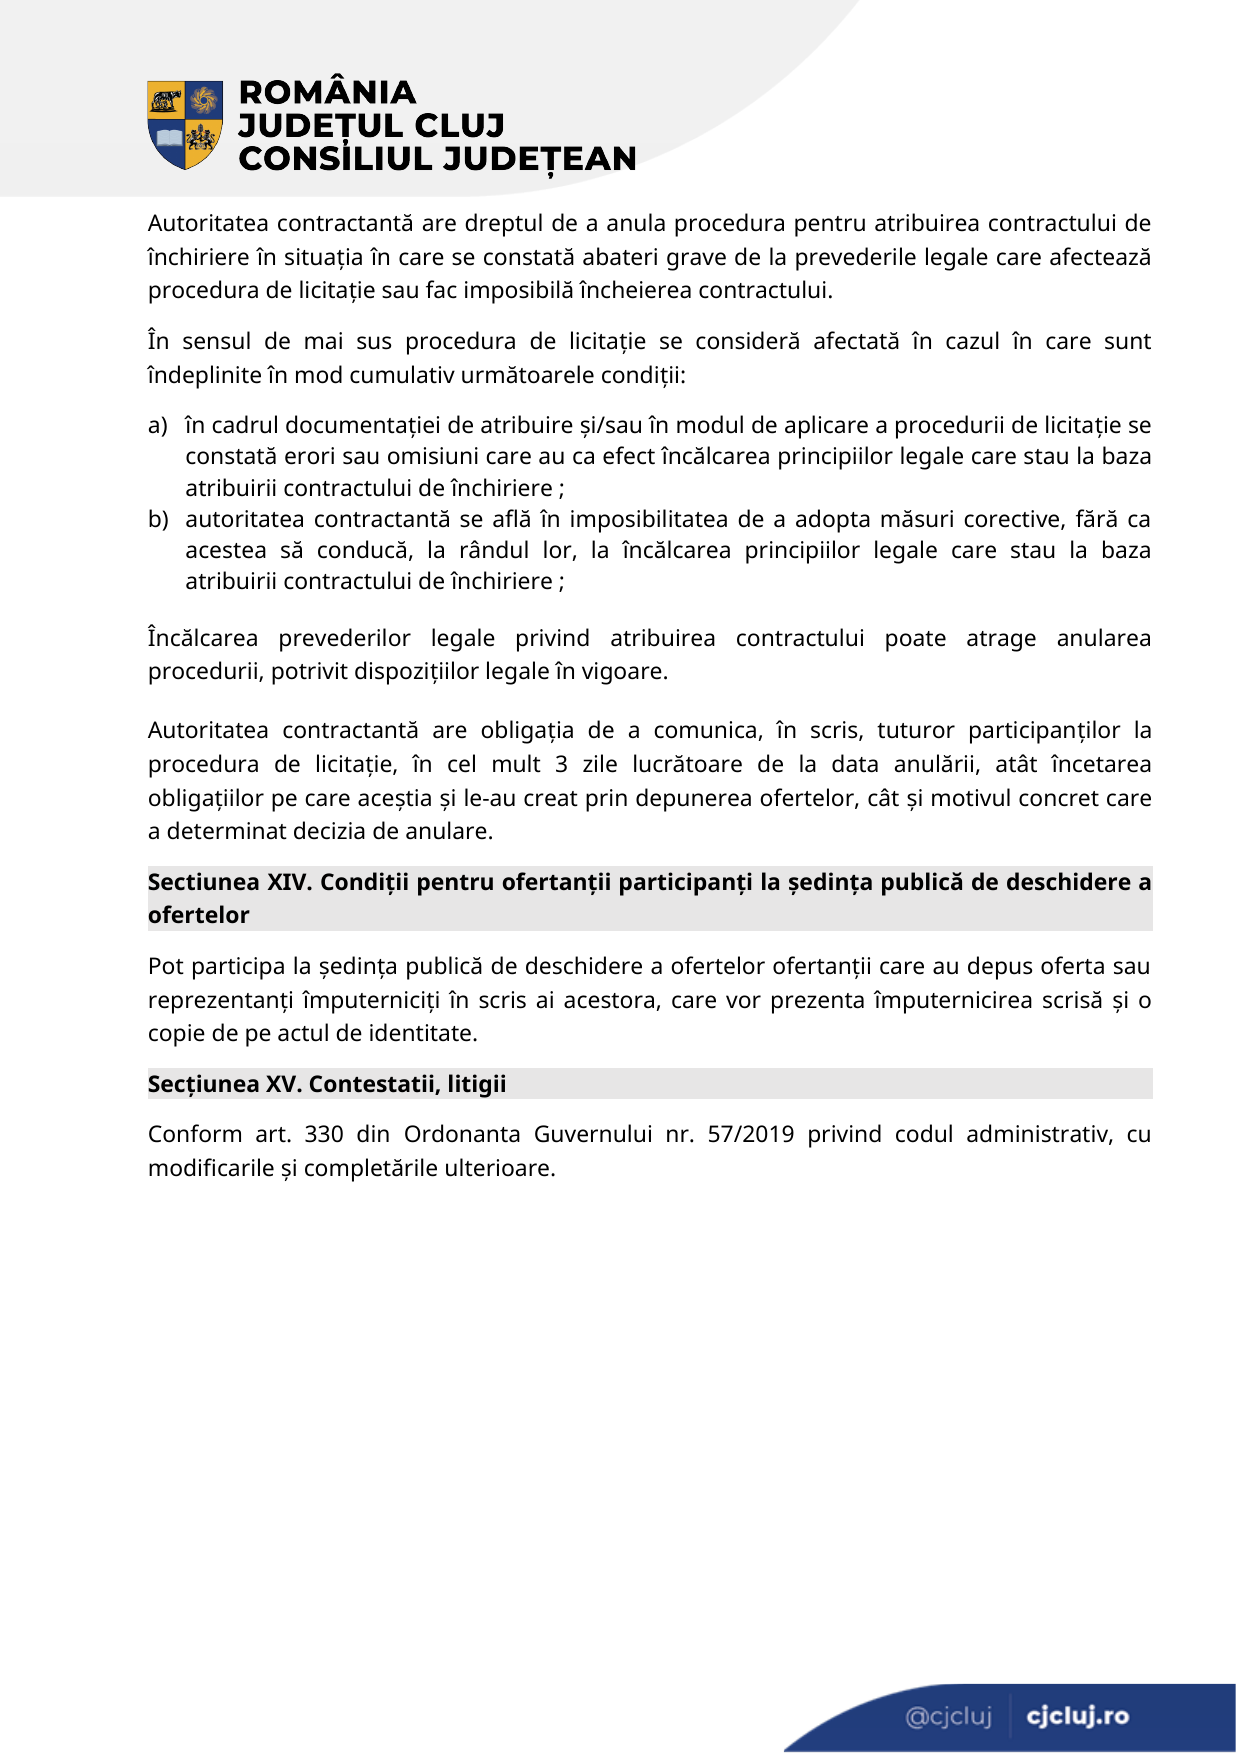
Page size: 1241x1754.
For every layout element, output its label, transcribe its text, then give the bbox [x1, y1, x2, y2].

text Sectiunea XIV. Condiții pentru ofertanții participanți la ședința publică de deschidere a ofertelor [148, 866, 1153, 931]
text Încălcarea prevederilor legale privind atribuirea contractului poate atrage anularea procedurii, potrivit dispoziţiilor legale în vigoare. [148, 621, 1153, 686]
text Autoritatea contractantă are obligaţia de a comunica, în scris, tuturor participanţilor la procedura de licitaţie, în cel mult 3 zile lucrătoare de la data anulării, atât încetarea obligaţiilor pe care aceştia şi le-au creat prin depunerea ofertelor, cât şi motivul concret care a determinat decizia de anulare. [148, 714, 1153, 846]
text Autoritatea contractantă are dreptul de a anula procedura pentru atribuirea contractului de închiriere în situaţia în care se constată abateri grave de la prevederile legale care afectează procedura de licitaţie sau fac imposibilă încheierea contractului. [148, 207, 1153, 306]
text Conform art. 330 din Ordonanta Guvernului nr. 57/2019 privind codul administrativ, cu modificarile și completările ulterioare. [148, 1118, 1153, 1183]
list în cadrul documentaţiei de atribuire şi/sau în modul de aplicare a procedurii de licitaţie se constată erori sau omisiuni care au ca efect încălcarea principiilor legale care stau la baza atribuirii contractului de închiriere ; [148, 409, 1153, 503]
picture [147, 73, 636, 179]
list autoritatea contractantă se află în imposibilitatea de a adopta măsuri corective, fără ca acestea să conducă, la rândul lor, la încălcarea principiilor legale care stau la baza atribuirii contractului de închiriere ; [148, 503, 1153, 596]
text Pot participa la ședința publică de deschidere a ofertelor ofertanții care au depus oferta sau reprezentanți împuterniciți în scris ai acestora, care vor prezenta împuternicirea scrisă și o copie de pe actul de identitate. [148, 950, 1153, 1048]
picture [782, 1683, 1236, 1753]
text În sensul de mai sus procedura de licitaţie se consideră afectată în cazul în care sunt îndeplinite în mod cumulativ următoarele condiţii: [148, 325, 1153, 390]
text Secțiunea XV. Contestatii, litigii [148, 1068, 1153, 1099]
